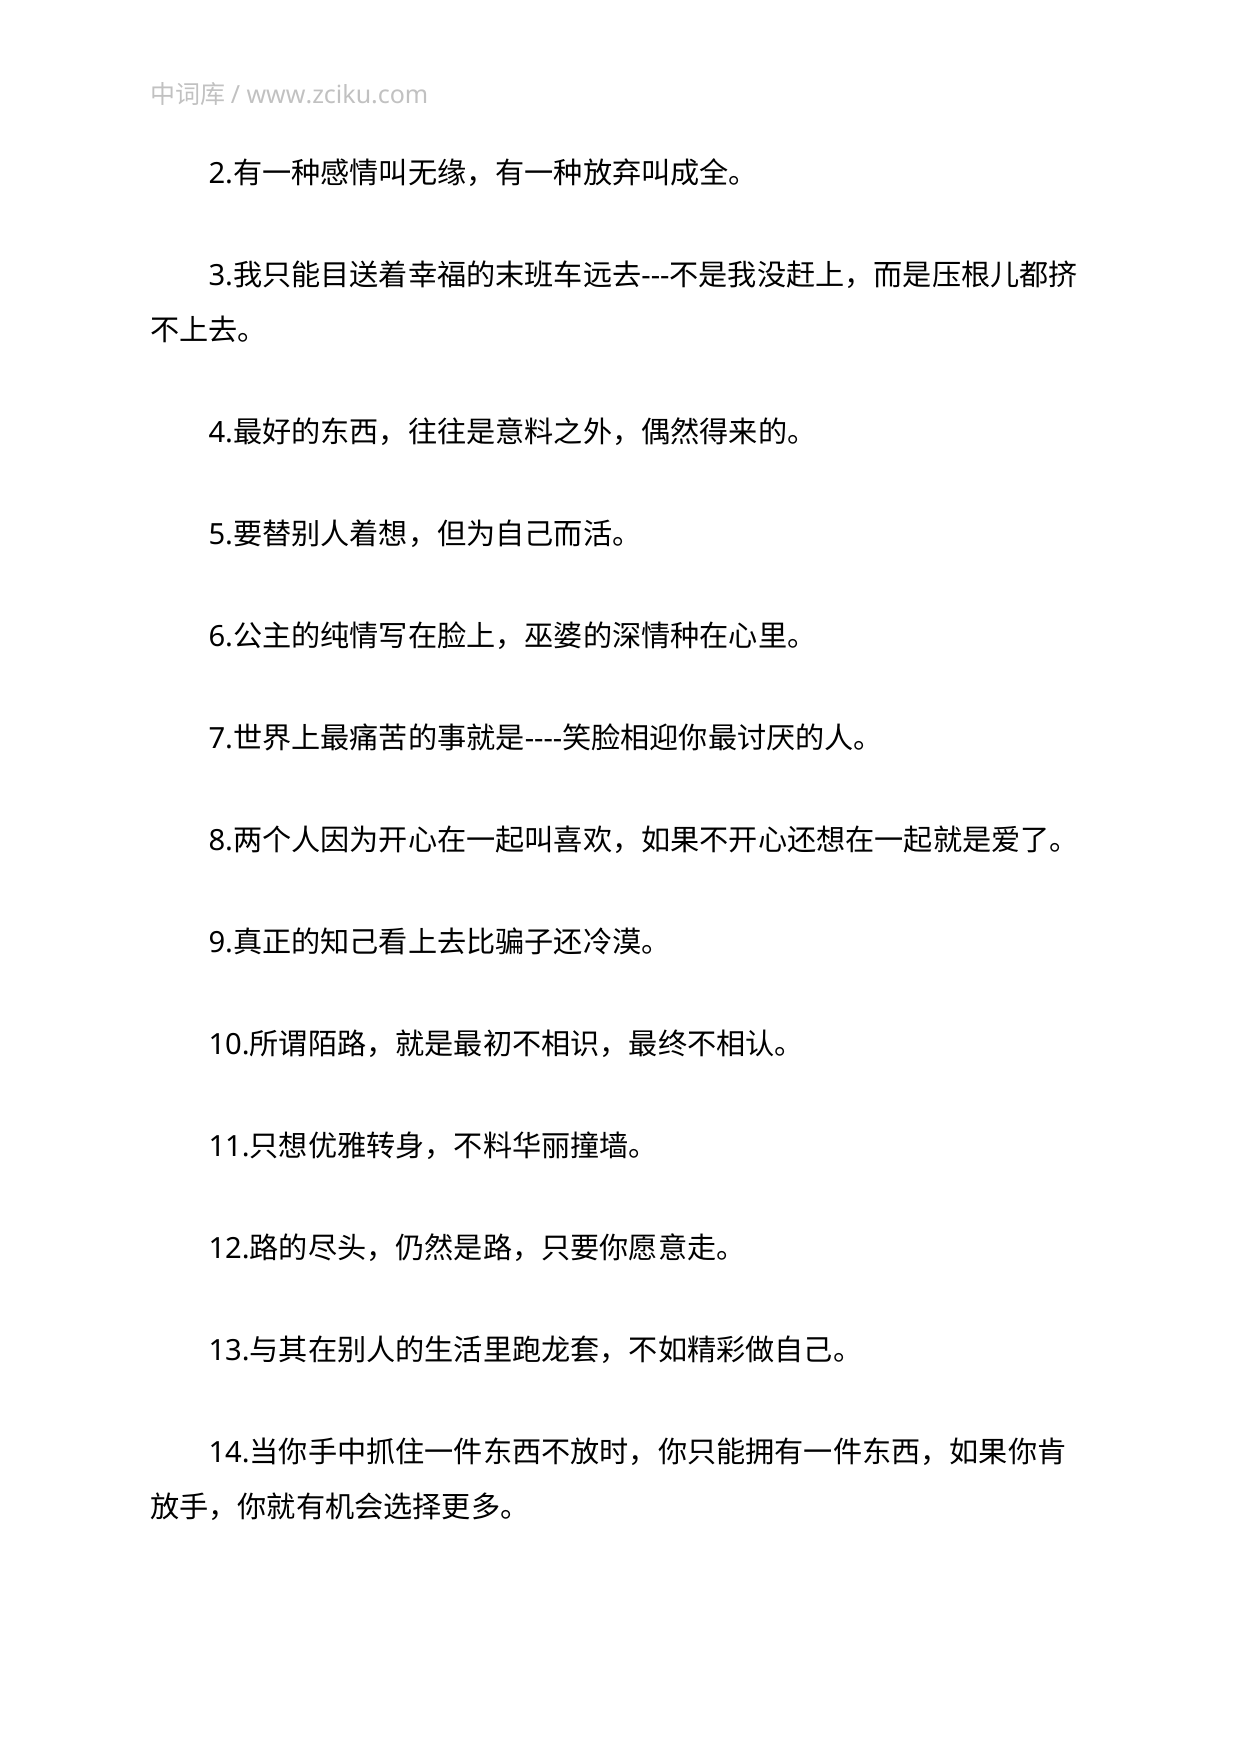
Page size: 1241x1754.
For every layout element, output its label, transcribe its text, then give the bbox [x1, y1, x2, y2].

text 13.与其在别人的生活里跑龙套，不如精彩做自己。 [150, 1327, 1090, 1369]
text 2.有一种感情叫无缘，有一种放弃叫成全。 [150, 150, 1090, 192]
text 7.世界上最痛苦的事就是----笑脸相迎你最讨厌的人。 [150, 715, 1090, 757]
text 5.要替别人着想，但为自己而活。 [150, 511, 1090, 553]
text 4.最好的东西，往往是意料之外，偶然得来的。 [150, 409, 1090, 451]
text 12.路的尽头，仍然是路，只要你愿意走。 [150, 1224, 1090, 1267]
text 8.两个人因为开心在一起叫喜欢，如果不开心还想在一起就是爱了。 [150, 817, 1090, 859]
text 10.所谓陌路，就是最初不相识，最终不相认。 [150, 1021, 1090, 1063]
text 6.公主的纯情写在脸上，巫婆的深情种在心里。 [150, 613, 1090, 655]
text 3.我只能目送着幸福的末班车远去---不是我没赶上，而是压根儿都挤不上去。 [150, 252, 1090, 349]
text 11.只想优雅转身，不料华丽撞墙。 [150, 1123, 1090, 1165]
text 14.当你手中抓住一件东西不放时，你只能拥有一件东西，如果你肯放手，你就有机会选择更多。 [150, 1428, 1090, 1526]
text 9.真正的知己看上去比骗子还冷漠。 [150, 919, 1090, 961]
